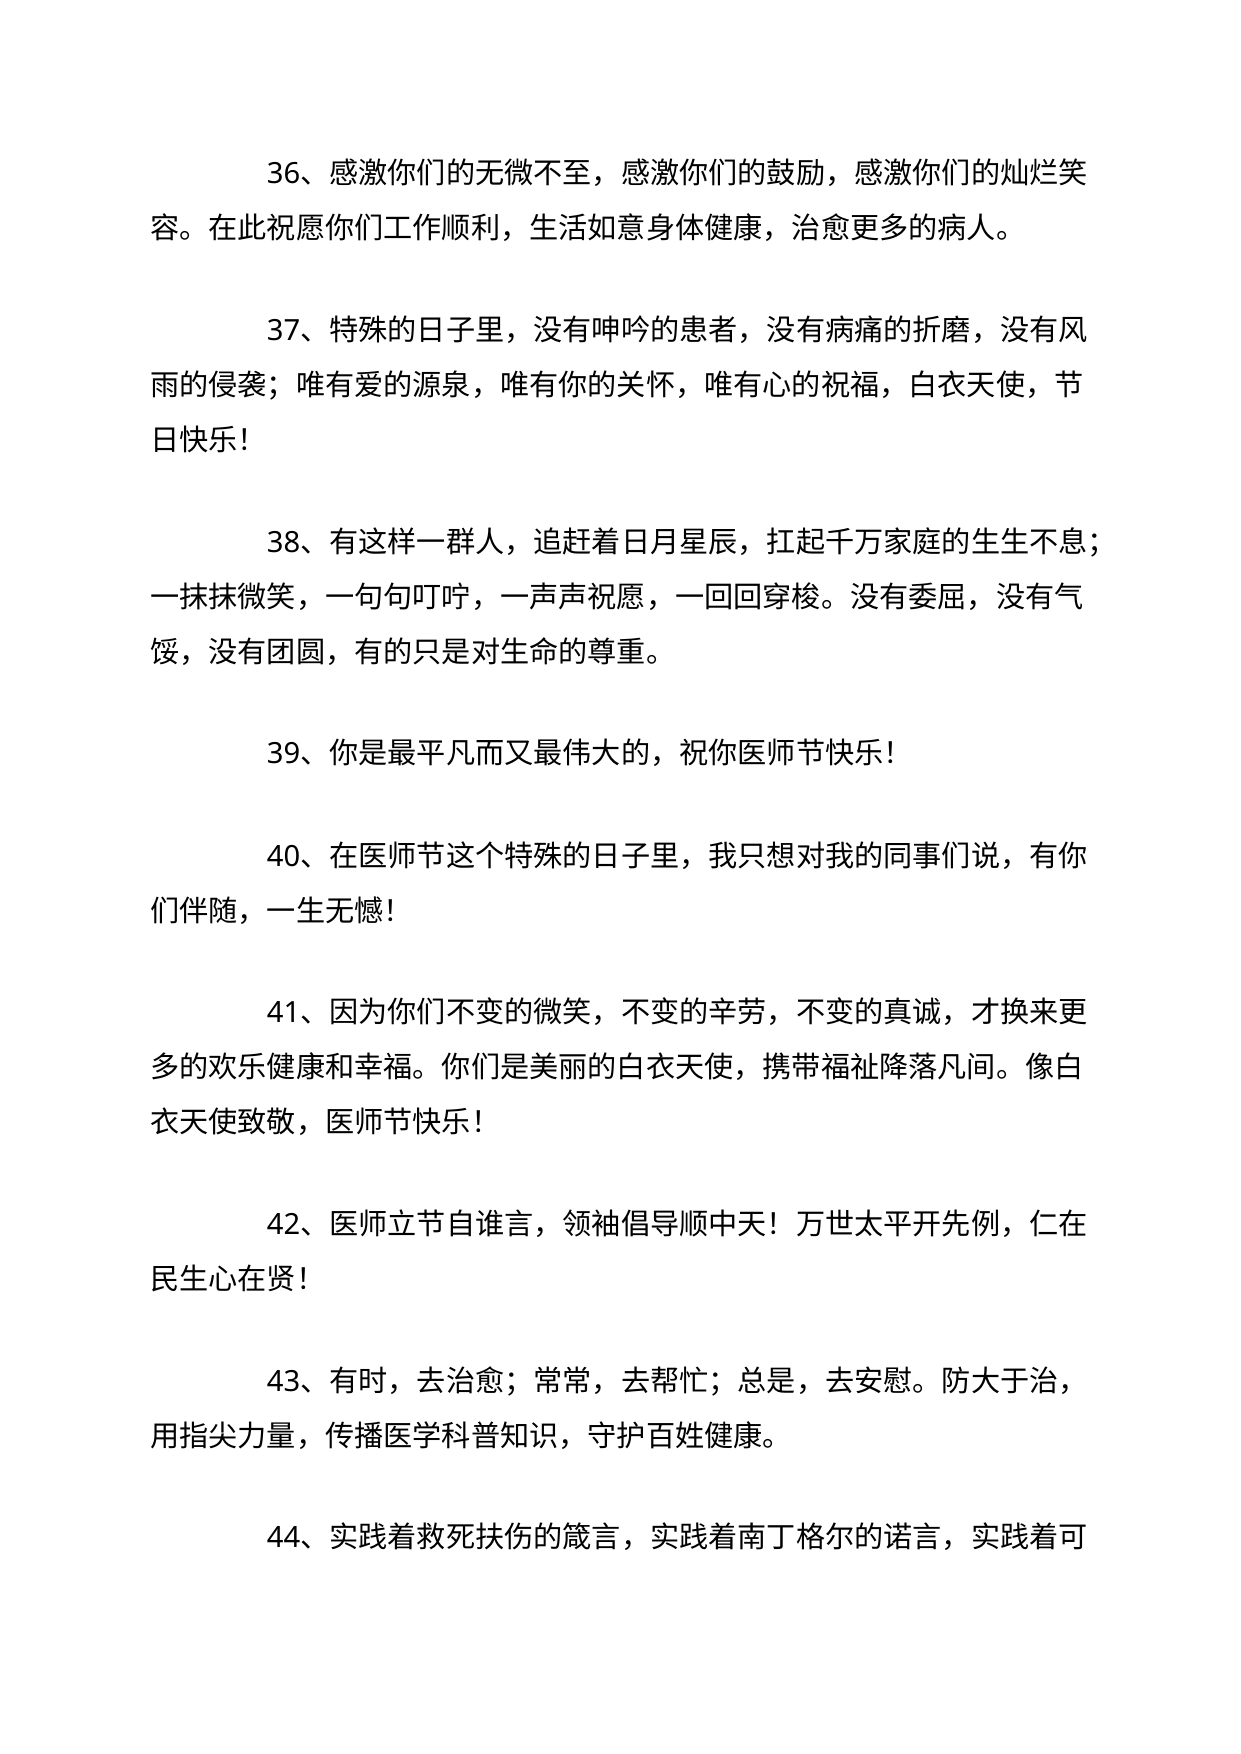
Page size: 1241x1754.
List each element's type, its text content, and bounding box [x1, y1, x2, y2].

text 41、因为你们不变的微笑，不变的辛劳，不变的真诚，才换来更多的欢乐健康和幸福。你们是美丽的白衣天使，携带福祉降落凡间。像白衣天使致敬，医师节快乐！ [150, 989, 1090, 1141]
text 38、有这样一群人，追赶着日月星辰，扛起千万家庭的生生不息；一抹抹微笑，一句句叮咛，一声声祝愿，一回回穿梭。没有委屈，没有气馁，没有团圆，有的只是对生命的尊重。 [150, 518, 1090, 671]
text 42、医师立节自谁言，领袖倡导顺中天！万世太平开先例，仁在民生心在贤！ [150, 1201, 1090, 1298]
text 37、特殊的日子里，没有呻吟的患者，没有病痛的折磨，没有风雨的侵袭；唯有爱的源泉，唯有你的关怀，唯有心的祝福，白衣天使，节日快乐！ [150, 307, 1090, 459]
text 43、有时，去治愈；常常，去帮忙；总是，去安慰。防大于治，用指尖力量，传播医学科普知识，守护百姓健康。 [150, 1357, 1090, 1454]
text 40、在医师节这个特殊的日子里，我只想对我的同事们说，有你们伴随，一生无憾！ [150, 832, 1090, 929]
text 39、你是最平凡而又最伟大的，祝你医师节快乐！ [150, 730, 1090, 772]
text 36、感激你们的无微不至，感激你们的鼓励，感激你们的灿烂笑容。在此祝愿你们工作顺利，生活如意身体健康，治愈更多的病人。 [150, 150, 1090, 247]
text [150, 1514, 1090, 1556]
